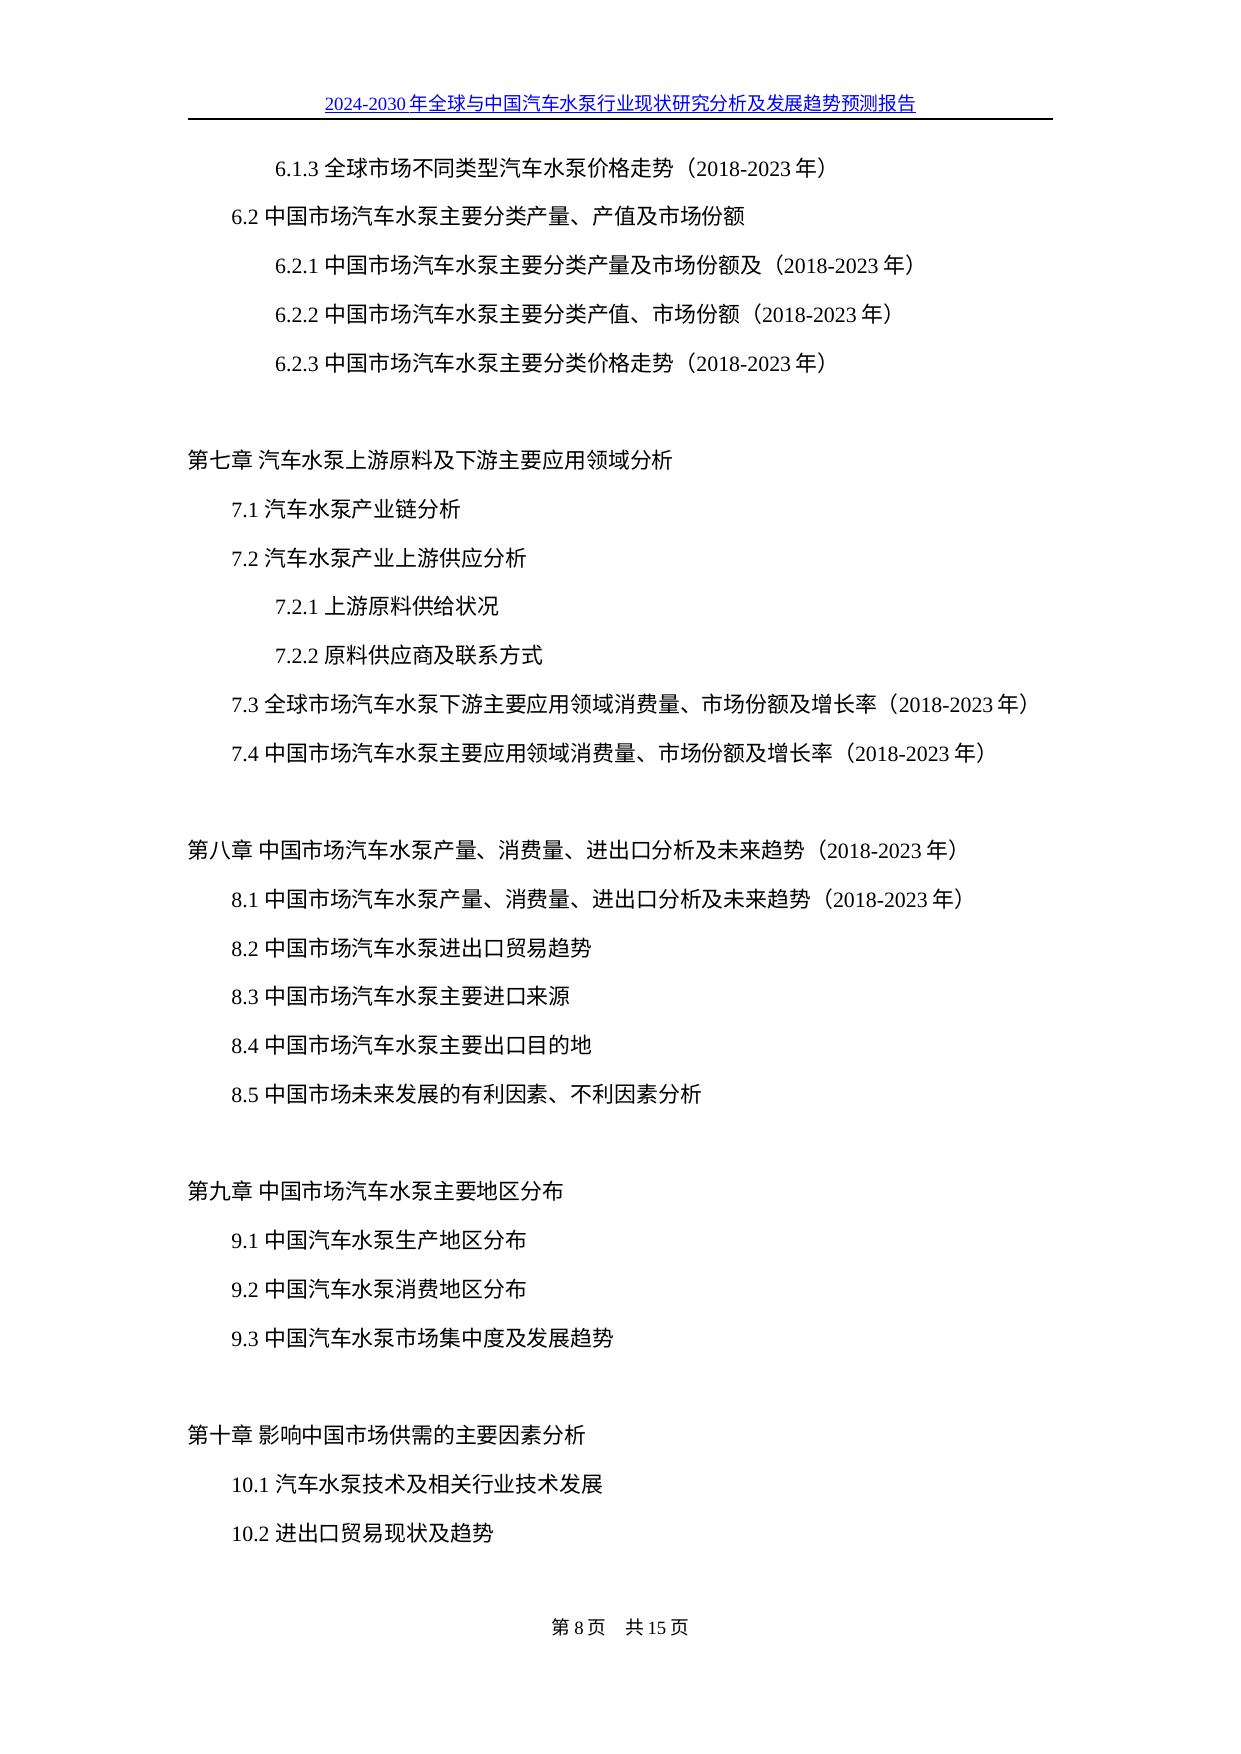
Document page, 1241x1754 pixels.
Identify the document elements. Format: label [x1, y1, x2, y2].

text [187, 150, 1053, 1548]
